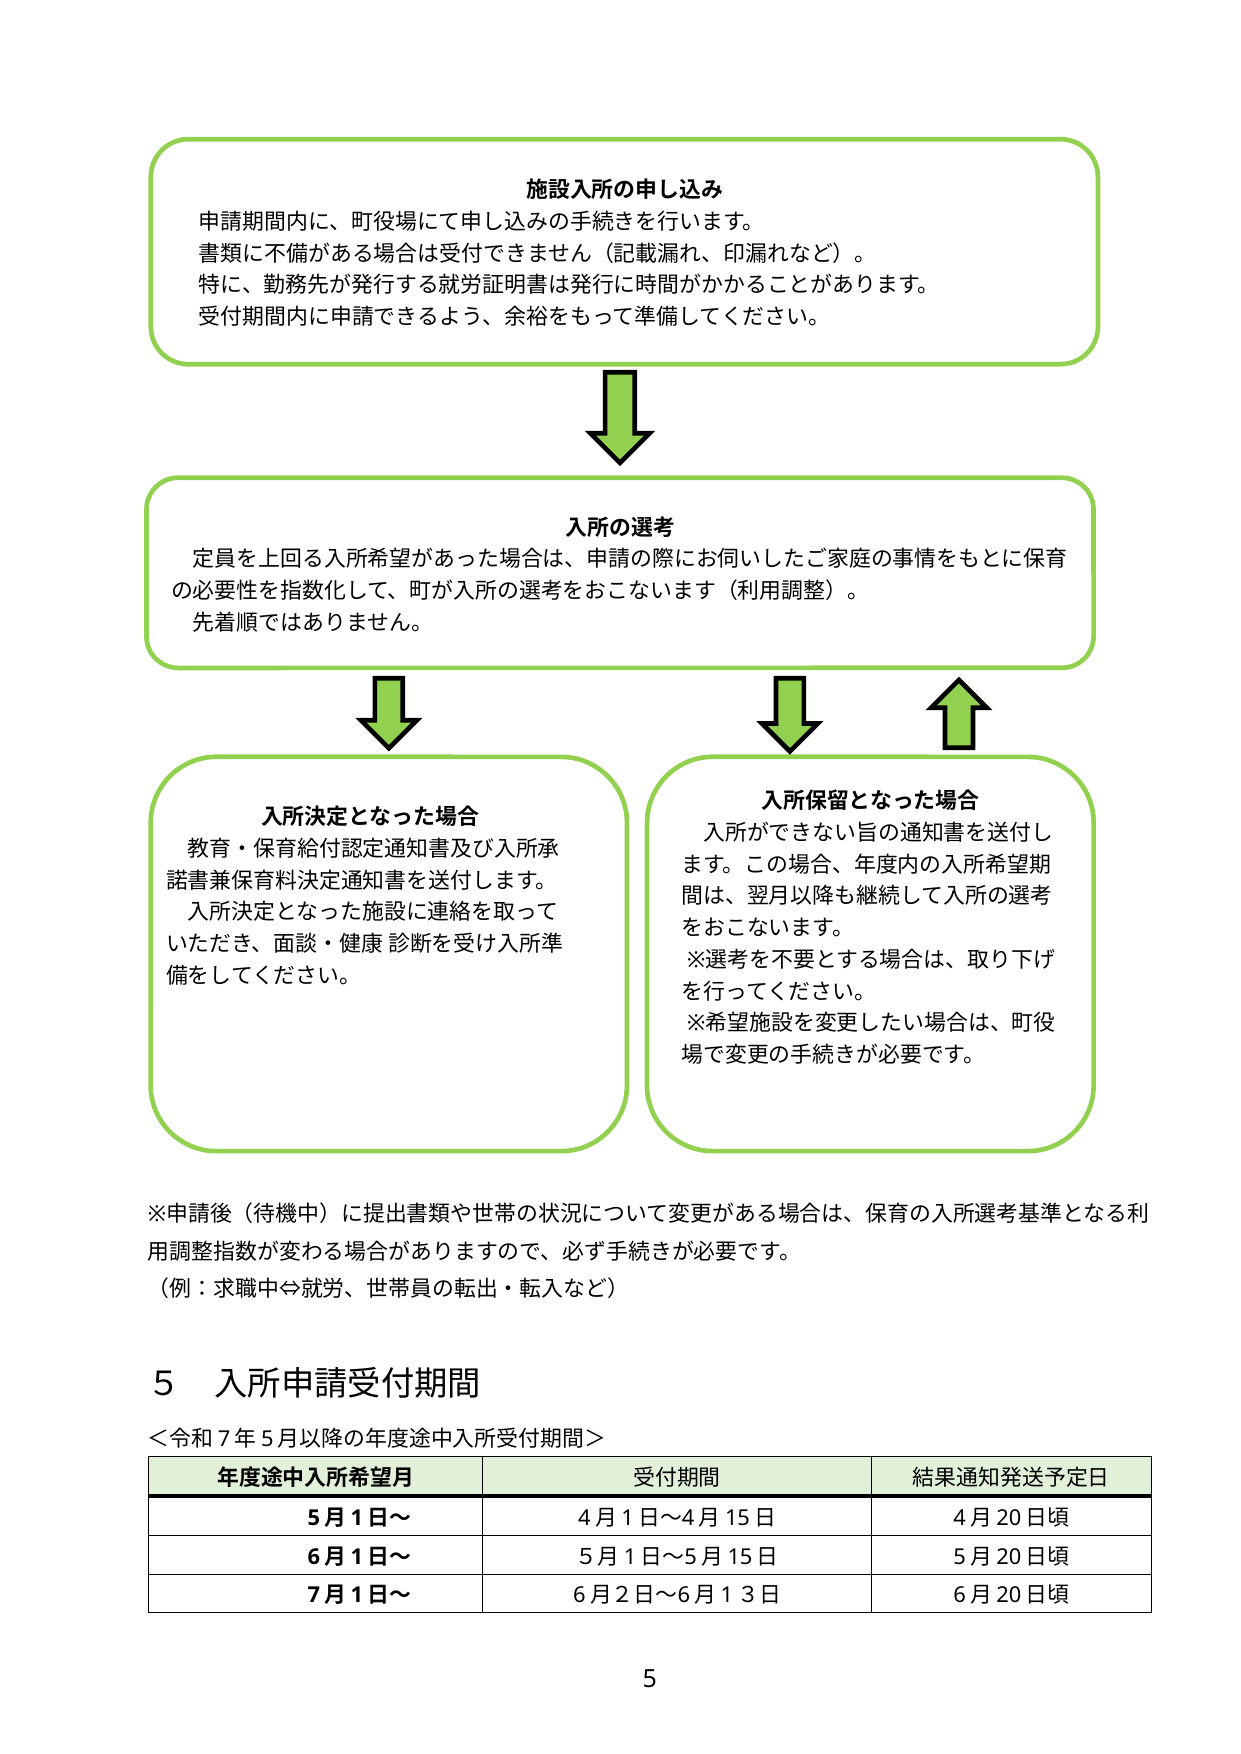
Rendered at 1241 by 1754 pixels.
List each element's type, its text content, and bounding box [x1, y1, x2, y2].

text ※申請後（待機中）に提出書類や世帯の状況について変更がある場合は、保育の入所選考基準となる利用調整指数が変わる場合がありますので、必ず手続きが必要です。 [148, 1193, 1152, 1268]
table_cell ５月1日～5月15日 [483, 1536, 871, 1573]
table_header 年度途中入所希望月 [149, 1457, 482, 1494]
table_cell 5月1日～ [149, 1498, 482, 1535]
text ＜令和7年5月以降の年度途中入所受付期間＞ [148, 1418, 1152, 1456]
table_cell 4月20日頃 [872, 1498, 1151, 1535]
table_header 受付期間 [483, 1457, 871, 1494]
table_cell 6月1日～ [149, 1536, 482, 1573]
table_cell 4月1日～4月15日 [483, 1498, 871, 1535]
text ５ 入所申請受付期間 [148, 1343, 1152, 1418]
table_header 結果通知発送予定日 [872, 1457, 1151, 1494]
table_cell 7月1日～ [149, 1575, 482, 1612]
text （例：求職中⇔就労、世帯員の転出・転入など） [148, 1268, 1152, 1306]
table_cell 5月20日頃 [872, 1536, 1151, 1573]
table_cell 6月20日頃 [872, 1575, 1151, 1612]
table_cell 6月２日～6月1３日 [483, 1575, 871, 1612]
